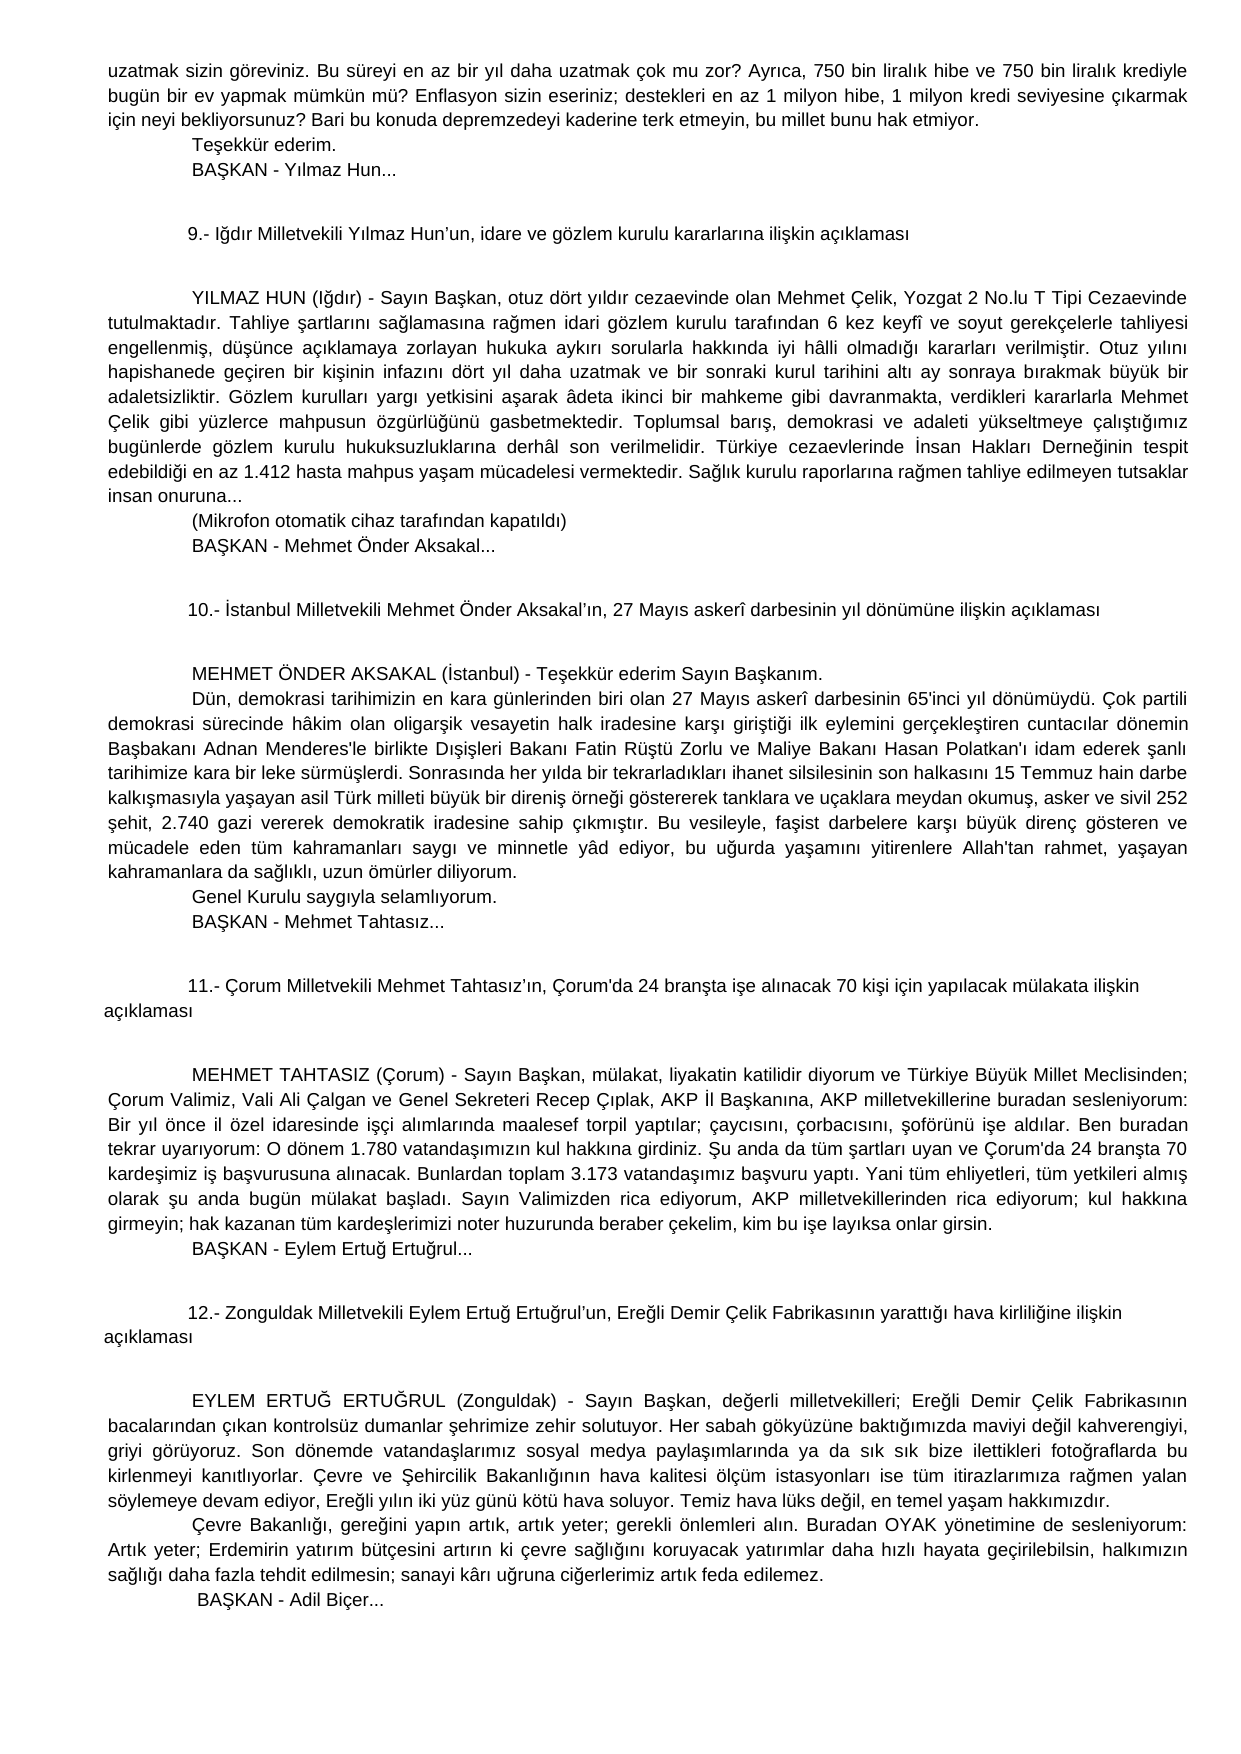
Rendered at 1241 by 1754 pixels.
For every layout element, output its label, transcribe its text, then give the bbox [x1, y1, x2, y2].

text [108, 60, 1189, 131]
text Genel Kurulu saygıyla selamlıyorum. [108, 886, 1189, 908]
text YILMAZ HUN (Iğdır) - Sayın Başkan, otuz dört yıldır cezaevinde olan Mehmet Çelik, Yozgat 2 No.lu T Tipi Cezaevinde tutulmaktadır. Tahliye şartlarını sağlamasına rağmen idari gözlem kurulu tarafından 6 kez keyfî ve soyut gerekçelerle tahliyesi engellenmiş, düşünce açıklamaya zorlayan hukuka aykırı sorularla hakkında iyi hâlli olmadığı kararları verilmiştir. Otuz yılını hapishanede geçiren bir kişinin infazını dört yıl daha uzatmak ve bir sonraki kurul tarihini altı ay sonraya bırakmak büyük bir adaletsizliktir. Gözlem kurulları yargı yetkisini aşarak âdeta ikinci bir mahkeme gibi davranmakta, verdikleri kararlarla Mehmet Çelik gibi yüzlerce mahpusun özgürlüğünü gasbetmektedir. Toplumsal barış, demokrasi ve adaleti yükseltmeye çalıştığımız bugünlerde gözlem kurulu hukuksuzluklarına derhâl son verilmelidir. Türkiye cezaevlerinde İnsan Hakları Derneğinin tespit edebildiği en az 1.412 hasta mahpus yaşam mücadelesi vermektedir. Sağlık kurulu raporlarına rağmen tahliye edilmeyen tutsaklar insan onuruna... [108, 287, 1189, 507]
text BAŞKAN - Yılmaz Hun... [108, 159, 1189, 180]
text 9.- Iğdır Milletvekili Yılmaz Hun’un, idare ve gözlem kurulu kararlarına ilişkin açıklaması [103, 223, 1193, 244]
text MEHMET ÖNDER AKSAKAL (İstanbul) - Teşekkür ederim Sayın Başkanım. [108, 663, 1189, 684]
text BAŞKAN - Eylem Ertuğ Ertuğrul... [108, 1237, 1189, 1259]
text EYLEM ERTUĞ ERTUĞRUL (Zonguldak) - Sayın Başkan, değerli milletvekilleri; Ereğli Demir Çelik Fabrikasının bacalarından çıkan kontrolsüz dumanlar şehrimize zehir solutuyor. Her sabah gökyüzüne baktığımızda maviyi değil kahverengiyi, griyi görüyoruz. Son dönemde vatandaşlarımız sosyal medya paylaşımlarında ya da sık sık bize ilettikleri fotoğraflarda bu kirlenmeyi kanıtlıyorlar. Çevre ve Şehircilik Bakanlığının hava kalitesi ölçüm istasyonları ise tüm itirazlarımıza rağmen yalan söylemeye devam ediyor, Ereğli yılın iki yüz günü kötü hava soluyor. Temiz hava lüks değil, en temel yaşam hakkımızdır. [108, 1390, 1189, 1511]
text 11.- Çorum Milletvekili Mehmet Tahtasız’ın, Çorum'da 24 branşta işe alınacak 70 kişi için yapılacak mülakata ilişkin açıklaması [103, 975, 1193, 1021]
text Dün, demokrasi tarihimizin en kara günlerinden biri olan 27 Mayıs askerî darbesinin 65'inci yıl dönümüydü. Çok partili demokrasi sürecinde hâkim olan oligarşik vesayetin halk iradesine karşı giriştiği ilk eylemini gerçekleştiren cuntacılar dönemin Başbakanı Adnan Menderes'le birlikte Dışişleri Bakanı Fatin Rüştü Zorlu ve Maliye Bakanı Hasan Polatkan'ı idam ederek şanlı tarihimize kara bir leke sürmüşlerdi. Sonrasında her yılda bir tekrarladıkları ihanet silsilesinin son halkasını 15 Temmuz hain darbe kalkışmasıyla yaşayan asil Türk milleti büyük bir direniş örneği göstererek tanklara ve uçaklara meydan okumuş, asker ve sivil 252 şehit, 2.740 gazi vererek demokratik iradesine sahip çıkmıştır. Bu vesileyle, faşist darbelere karşı büyük direnç gösteren ve mücadele eden tüm kahramanları saygı ve minnetle yâd ediyor, bu uğurda yaşamını yitirenlere Allah'tan rahmet, yaşayan kahramanlara da sağlıklı, uzun ömürler diliyorum. [108, 688, 1189, 883]
text 10.- İstanbul Milletvekili Mehmet Önder Aksakal’ın, 27 Mayıs askerî darbesinin yıl dönümüne ilişkin açıklaması [103, 599, 1193, 621]
text 12.- Zonguldak Milletvekili Eylem Ertuğ Ertuğrul’un, Ereğli Demir Çelik Fabrikasının yarattığı hava kirliliğine ilişkin açıklaması [103, 1301, 1193, 1348]
text BAŞKAN - Adil Biçer... [108, 1589, 1189, 1610]
text (Mikrofon otomatik cihaz tarafından kapatıldı) [108, 510, 1189, 532]
text BAŞKAN - Mehmet Tahtasız... [108, 911, 1189, 932]
text Teşekkür ederim. [108, 134, 1189, 156]
text MEHMET TAHTASIZ (Çorum) - Sayın Başkan, mülakat, liyakatin katilidir diyorum ve Türkiye Büyük Millet Meclisinden; Çorum Valimiz, Vali Ali Çalgan ve Genel Sekreteri Recep Çıplak, AKP İl Başkanına, AKP milletvekillerine buradan sesleniyorum: Bir yıl önce il özel idaresinde işçi alımlarında maalesef torpil yaptılar; çaycısını, çorbacısını, şoförünü işe aldılar. Ben buradan tekrar uyarıyorum: O dönem 1.780 vatandaşımızın kul hakkına girdiniz. Şu anda da tüm şartları uyan ve Çorum'da 24 branşta 70 kardeşimiz iş başvurusuna alınacak. Bunlardan toplam 3.173 vatandaşımız başvuru yaptı. Yani tüm ehliyetleri, tüm yetkileri almış olarak şu anda bugün mülakat başladı. Sayın Valimizden rica ediyorum, AKP milletvekillerinden rica ediyorum; kul hakkına girmeyin; hak kazanan tüm kardeşlerimizi noter huzurunda beraber çekelim, kim bu işe layıksa onlar girsin. [108, 1064, 1189, 1234]
text BAŞKAN - Mehmet Önder Aksakal... [108, 535, 1189, 556]
text Çevre Bakanlığı, gereğini yapın artık, artık yeter; gerekli önlemleri alın. Buradan OYAK yönetimine de sesleniyorum: Artık yeter; Erdemirin yatırım bütçesini artırın ki çevre sağlığını koruyacak yatırımlar daha hızlı hayata geçirilebilsin, halkımızın sağlığı daha fazla tehdit edilmesin; sanayi kârı uğruna ciğerlerimiz artık feda edilemez. [108, 1514, 1189, 1585]
